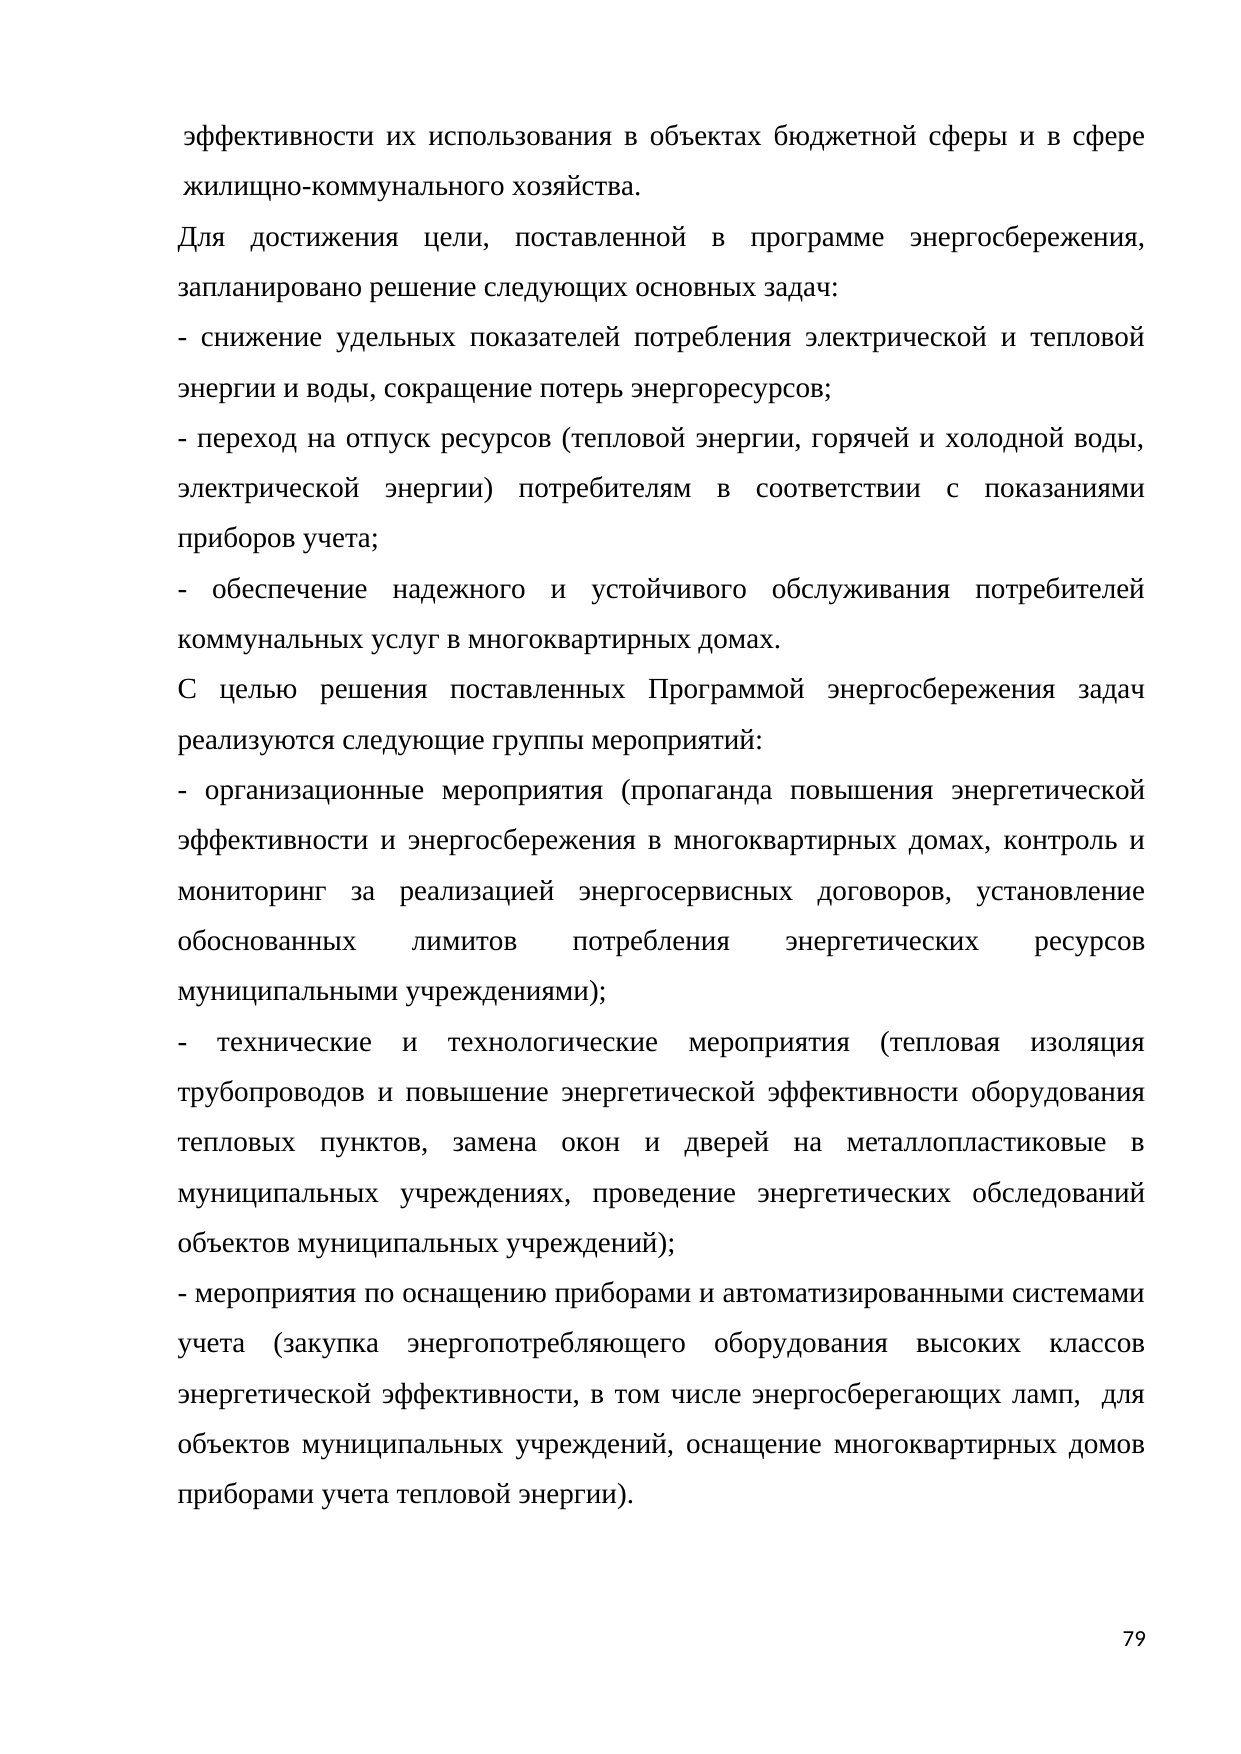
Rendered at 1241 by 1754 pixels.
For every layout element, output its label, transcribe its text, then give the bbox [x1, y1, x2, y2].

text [183, 118, 1146, 202]
text - переход на отпуск ресурсов (тепловой энергии, горячей и холодной воды, электрической энергии) потребителям в соответствии с показаниями приборов учета; [177, 420, 1146, 554]
text - снижение удельных показателей потребления электрической и тепловой энергии и воды, сокращение потерь энергоресурсов; [177, 319, 1146, 403]
text - мероприятия по оснащению приборами и автоматизированными системами учета (закупка энергопотребляющего оборудования высоких классов энергетической эффективности, в том числе энергосберегающих ламп, для объектов муниципальных учреждений, оснащение многоквартирных домов приборами учета тепловой энергии). [177, 1275, 1146, 1510]
text Для достижения цели, поставленной в программе энергосбережения, запланировано решение следующих основных задач: [177, 219, 1146, 303]
text - организационные мероприятия (пропаганда повышения энергетической эффективности и энергосбережения в многоквартирных домах, контроль и мониторинг за реализацией энергосервисных договоров, установление обоснованных лимитов потребления энергетических ресурсов муниципальными учреждениями); [177, 772, 1146, 1007]
text С целью решения поставленных Программой энергосбережения задач реализуются следующие группы мероприятий: [177, 672, 1146, 755]
text - обеспечение надежного и устойчивого обслуживания потребителей коммунальных услуг в многоквартирных домах. [177, 571, 1146, 655]
text - технические и технологические мероприятия (тепловая изоляция трубопроводов и повышение энергетической эффективности оборудования тепловых пунктов, замена окон и дверей на металлопластиковые в муниципальных учреждениях, проведение энергетических обследований объектов муниципальных учреждений); [177, 1024, 1146, 1258]
